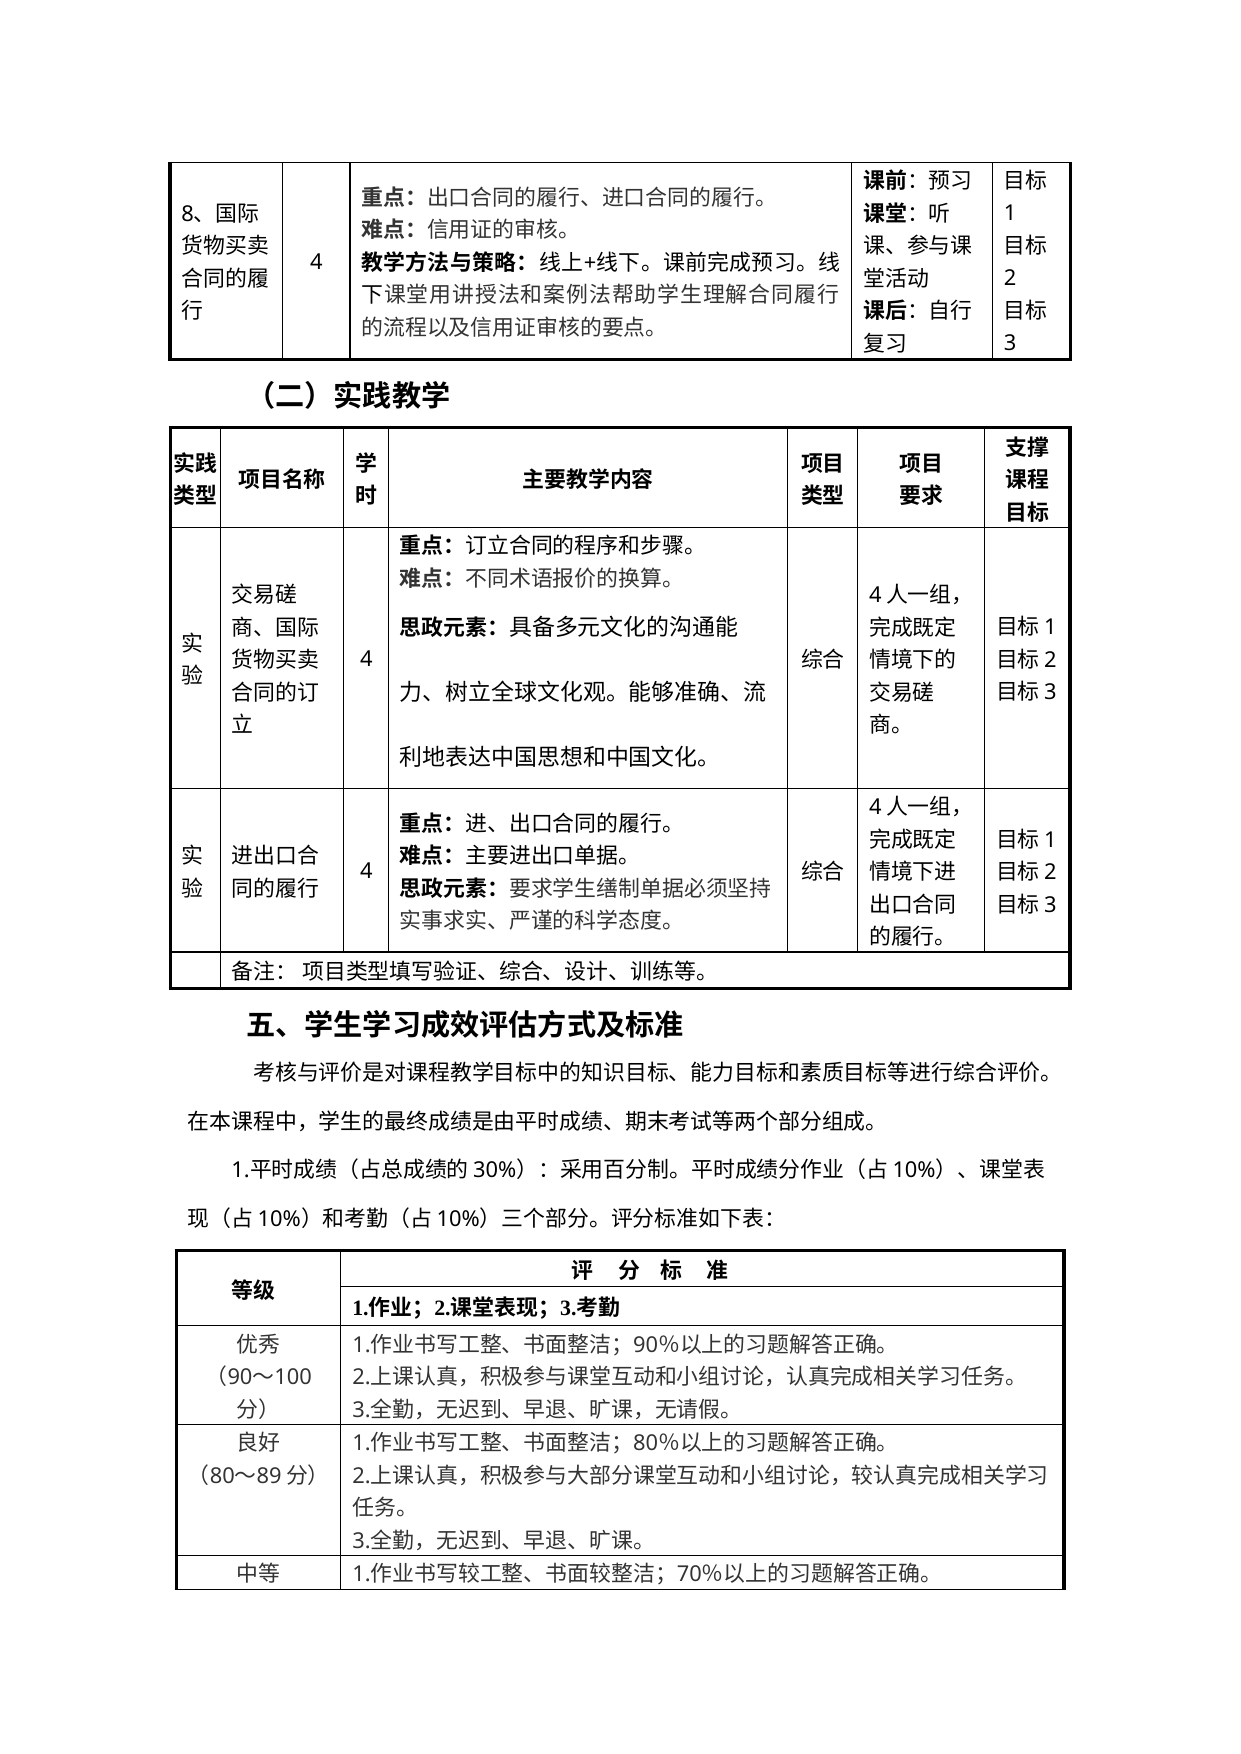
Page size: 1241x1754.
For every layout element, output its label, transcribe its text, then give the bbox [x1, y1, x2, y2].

table_cell 4人一组，完成既定情境下进出口合同的履行。 [858, 789, 984, 951]
text 考核与评价是对课程教学目标中的知识目标、能力目标和素质目标等进行综合评价。在本课程中，学生的最终成绩是由平时成绩、期末考试等两个部分组成。 [187, 1055, 1053, 1136]
table_cell 优秀 （90～100分） [178, 1326, 340, 1424]
table_cell 中等 （70～79分） [178, 1556, 340, 1588]
text 1.平时成绩（占总成绩的30%）：采用百分制。平时成绩分作业（占10%）、课堂表现（占10%）和考勤（占10%）三个部分。评分标准如下表： [187, 1152, 1053, 1233]
table_cell 实验 [172, 528, 220, 788]
table_cell 备注： 项目类型填写验证、综合、设计、训练等。 [221, 953, 1068, 987]
table_cell 目标1 目标2 目标3 [985, 789, 1068, 951]
table_cell 重点：订立合同的程序和步骤。 难点：不同术语报价的换算。 思政元素：具备多元文化的沟通能力、树立全球文化观。能够准确、流利地表达中国思想和中国文化。 [389, 528, 787, 788]
table_cell 交易磋商、国际货物买卖合同的订立 [221, 528, 343, 788]
table_header 项目 要求 [858, 429, 984, 527]
table_cell 8、国际货物买卖合同的履行 [172, 163, 282, 358]
table_cell 综合 [788, 789, 857, 951]
table_cell 良好 （80～89分） [178, 1425, 340, 1555]
table_header 项目名称 [221, 429, 343, 527]
table_header 等级 [178, 1252, 340, 1325]
table_cell 4 [344, 528, 388, 788]
table_cell 课前：预习 课堂：听课、参与课堂活动 课后：自行复习 [852, 163, 992, 358]
table_cell 4人一组，完成既定情境下的交易磋商。 [858, 528, 984, 788]
text 五、学生学习成效评估方式及标准 [187, 990, 1053, 1055]
table_cell 4 [283, 163, 349, 358]
table_cell 实验 [172, 789, 220, 951]
table_header 支撑课程目标 [985, 429, 1068, 527]
table_cell 1.作业书写工整、书面整洁；80％以上的习题解答正确。 2.上课认真，积极参与大部分课堂互动和小组讨论，较认真完成相关学习任务。 3.全勤，无迟到、早退、旷课。 [341, 1425, 1062, 1555]
table_cell 目标1 目标2 目标3 [993, 163, 1069, 358]
text （二）实践教学 [187, 361, 1053, 426]
table_cell 4 [344, 789, 388, 951]
table_header 项目 类型 [788, 429, 857, 527]
table_header 评 分 标 准 [341, 1252, 1062, 1286]
table_cell 目标1 目标2 目标3 [985, 528, 1068, 788]
table_header 实践类型 [172, 429, 220, 527]
table_cell 进出口合同的履行 [221, 789, 343, 951]
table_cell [341, 1556, 1062, 1588]
table_header 主要教学内容 [389, 429, 787, 527]
table_cell 重点：进、出口合同的履行。 难点：主要进出口单据。 思政元素：要求学生缮制单据必须坚持实事求实、严谨的科学态度。 [389, 789, 787, 951]
table_cell 1.作业；2.课堂表现；3.考勤 [341, 1287, 1062, 1325]
table_cell 综合 [788, 528, 857, 788]
table_cell 1.作业书写工整、书面整洁；90％以上的习题解答正确。 2.上课认真，积极参与课堂互动和小组讨论，认真完成相关学习任务。 3.全勤，无迟到、早退、旷课，无请假。 [341, 1326, 1062, 1424]
table_cell [172, 953, 220, 987]
table_header 学时 [344, 429, 388, 527]
table_cell 重点：出口合同的履行、进口合同的履行。 难点：信用证的审核。 教学方法与策略：线上+线下。课前完成预习。线下课堂用讲授法和案例法帮助学生理解合同履行的流程以及信用证审核的要点。 [351, 163, 851, 358]
